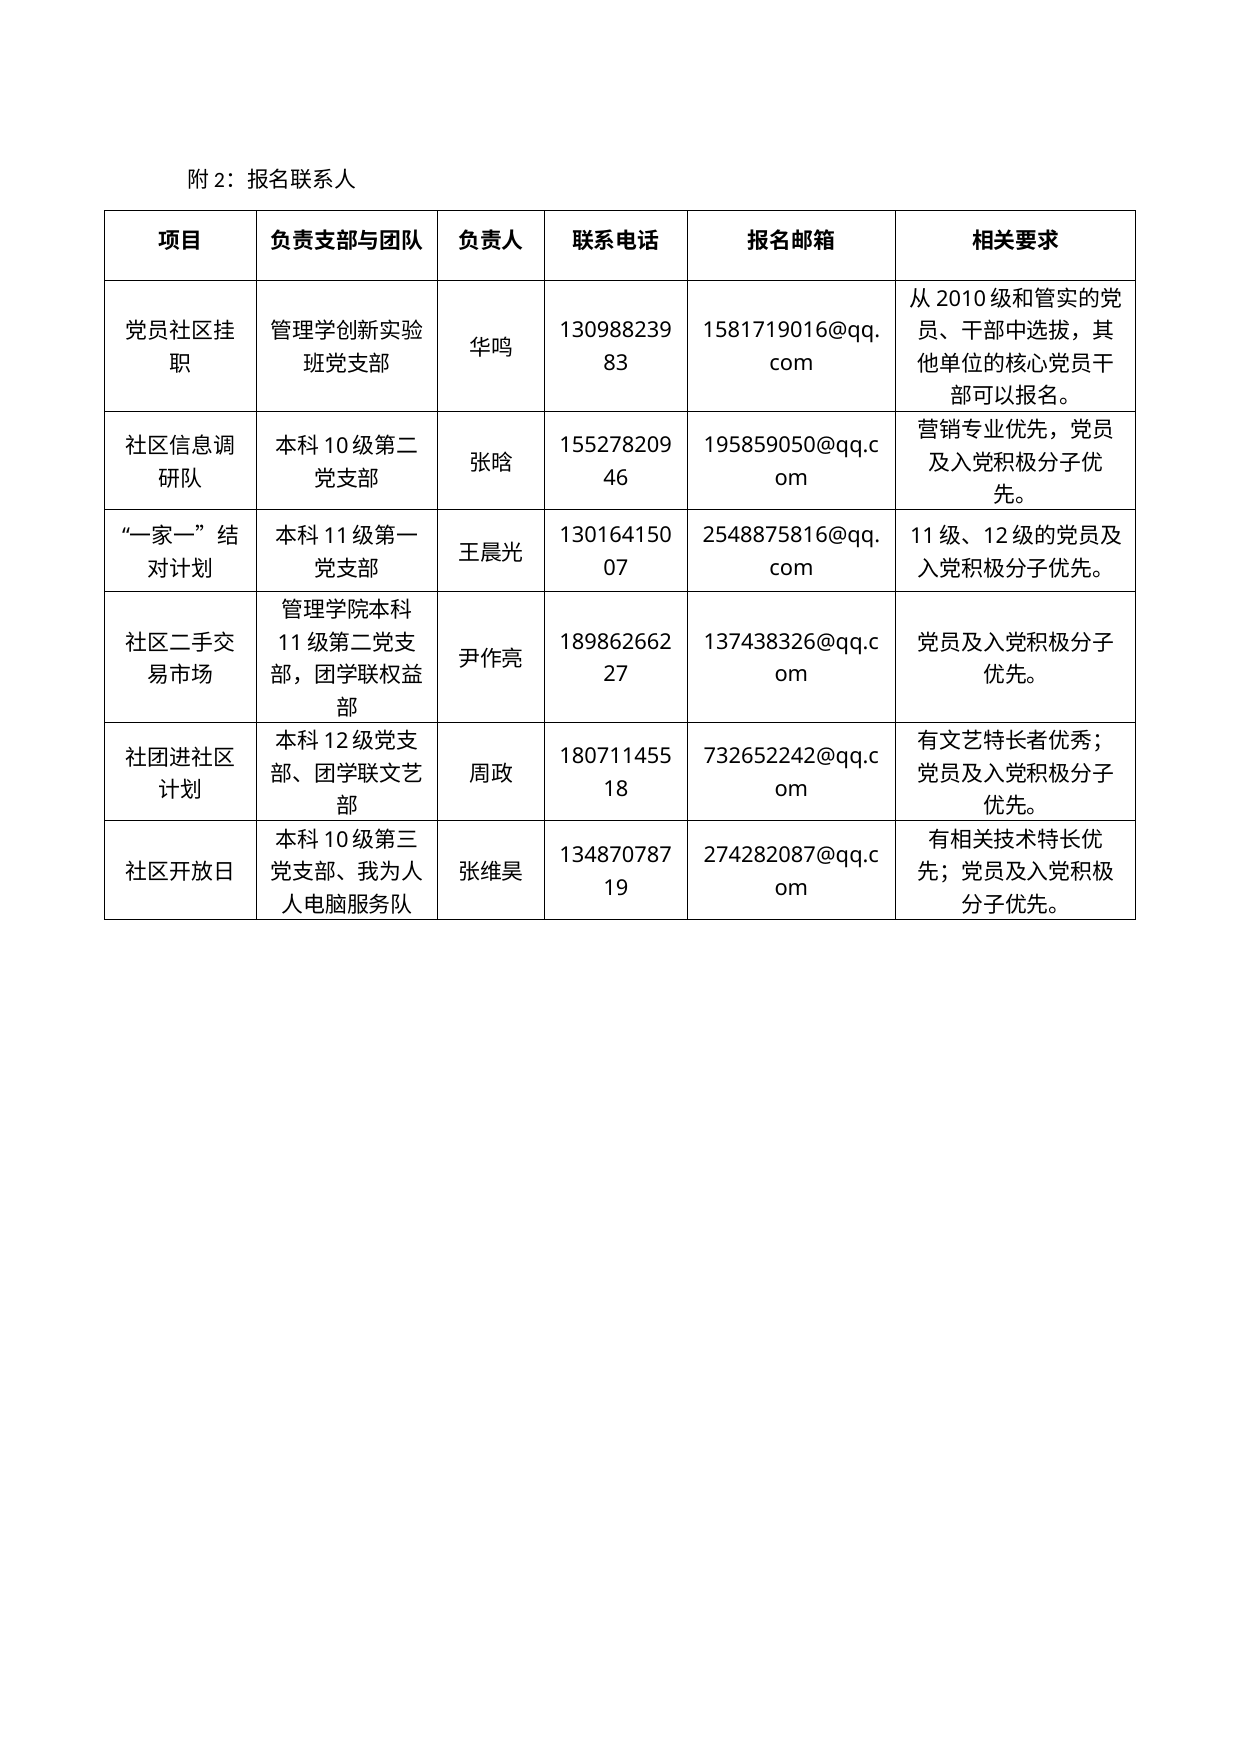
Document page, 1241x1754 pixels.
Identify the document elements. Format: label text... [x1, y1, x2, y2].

table_cell 11级、12级的党员及入党积极分子优先。 [896, 510, 1135, 591]
table_cell 18986266227 [545, 592, 687, 722]
table_cell 管理学院本科11级第二党支部，团学联权益部 [257, 592, 437, 722]
table_cell 本科11级第一党支部 [257, 510, 437, 591]
table_cell 13487078719 [545, 821, 687, 919]
table_cell “一家一”结对计划 [105, 510, 256, 591]
table_cell 137438326@qq.com [688, 592, 895, 722]
table_cell 732652242@qq.com [688, 723, 895, 820]
table_cell 有文艺特长者优秀；党员及入党积极分子优先。 [896, 723, 1135, 820]
table_cell 张晗 [438, 412, 544, 509]
table_cell 尹作亮 [438, 592, 544, 722]
table_cell 党员社区挂职 [105, 281, 256, 411]
table_cell 社区二手交易市场 [105, 592, 256, 722]
text 附2：报名联系人 [187, 162, 1053, 194]
table_cell 本科10级第三党支部、我为人人电脑服务队 [257, 821, 437, 919]
table_cell 社区开放日 [105, 821, 256, 919]
table_cell 社区信息调研队 [105, 412, 256, 509]
table_cell 274282087@qq.com [688, 821, 895, 919]
table_cell 王晨光 [438, 510, 544, 591]
table_header 负责支部与团队 [257, 211, 437, 279]
table_cell 本科10级第二党支部 [257, 412, 437, 509]
table_cell 有相关技术特长优先；党员及入党积极分子优先。 [896, 821, 1135, 919]
table_cell 15527820946 [545, 412, 687, 509]
table_header 报名邮箱 [688, 211, 895, 279]
table_cell 195859050@qq.com [688, 412, 895, 509]
table_cell 13016415007 [545, 510, 687, 591]
table_cell 周政 [438, 723, 544, 820]
table_cell 2548875816@qq.com [688, 510, 895, 591]
table_cell 张维昊 [438, 821, 544, 919]
table_header 项目 [105, 211, 256, 279]
table_header 相关要求 [896, 211, 1135, 279]
table_cell 管理学创新实验班党支部 [257, 281, 437, 411]
table_cell 本科12级党支部、团学联文艺部 [257, 723, 437, 820]
table_header 联系电话 [545, 211, 687, 279]
table_cell 18071145518 [545, 723, 687, 820]
table_cell 13098823983 [545, 281, 687, 411]
table_cell 华鸣 [438, 281, 544, 411]
table_cell 社团进社区计划 [105, 723, 256, 820]
table_cell 从2010级和管实的党员、干部中选拔，其他单位的核心党员干部可以报名。 [896, 281, 1135, 411]
table_cell 营销专业优先，党员及入党积极分子优先。 [896, 412, 1135, 509]
table_cell 1581719016@qq.com [688, 281, 895, 411]
table_header 负责人 [438, 211, 544, 279]
table_cell 党员及入党积极分子优先。 [896, 592, 1135, 722]
